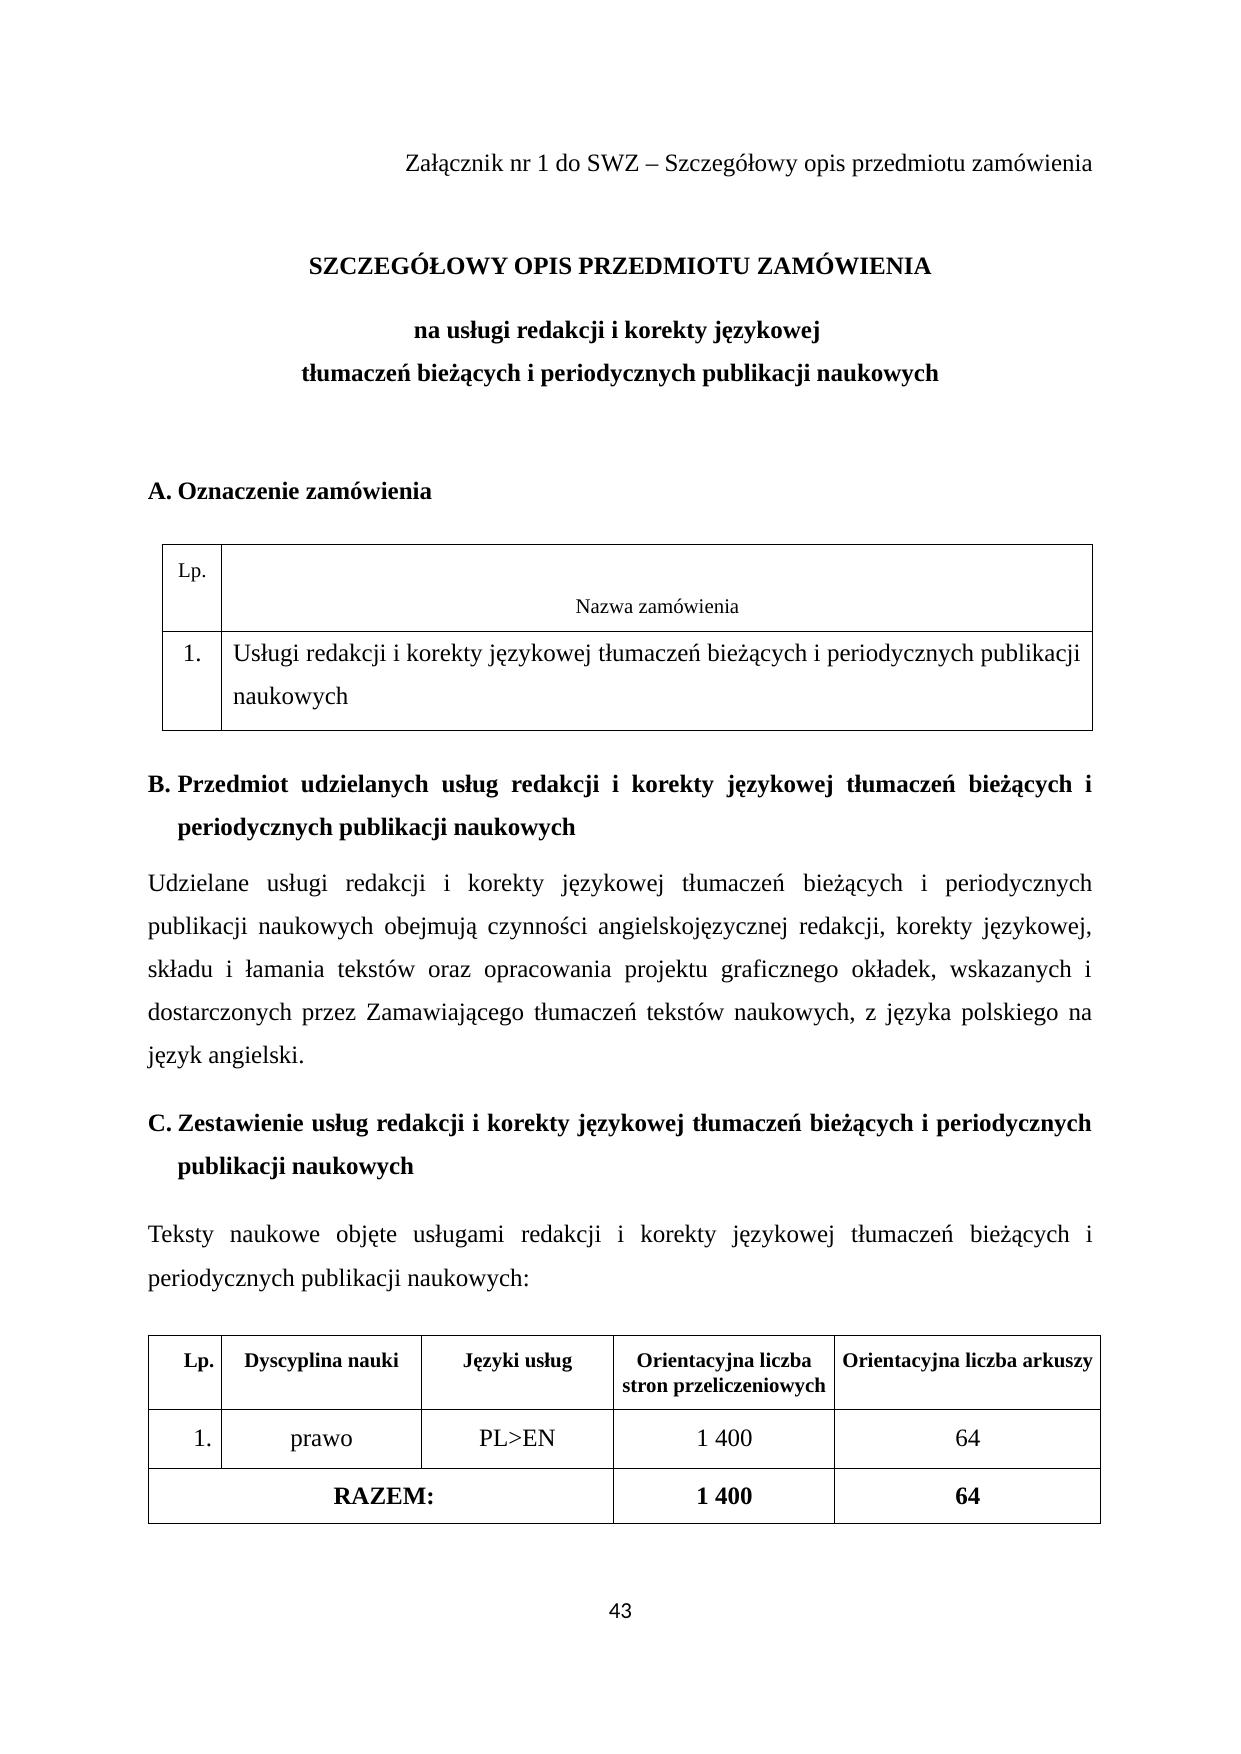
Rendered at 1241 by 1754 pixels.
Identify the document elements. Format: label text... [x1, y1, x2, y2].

text C. Zestawienie usług redakcji i korekty językowej tłumaczeń bieżących i periodycznych publikacji naukowych [148, 1108, 1093, 1180]
text SZCZEGÓŁOWY OPIS PRZEDMIOTU ZAMÓWIENIA [148, 251, 1093, 280]
text Udzielane usługi redakcji i korekty językowej tłumaczeń bieżących i periodycznych publikacji naukowych obejmują czynności angielskojęzycznej redakcji, korekty językowej, składu i łamania tekstów oraz opracowania projektu graficznego okładek, wskazanych i dostarczonych przez Zamawiającego tłumaczeń tekstów naukowych, z języka polskiego na język angielski. [148, 868, 1093, 1069]
table_header Języki usług [422, 1336, 613, 1409]
table_cell prawo [222, 1410, 421, 1468]
text Załącznik nr 1 do SWZ – Szczegółowy opis przedmiotu zamówienia [148, 148, 1093, 176]
table_cell 1 400 [614, 1410, 834, 1468]
table_cell 64 [835, 1469, 1100, 1523]
table_cell Usługi redakcji i korekty językowej tłumaczeń bieżących i periodycznych publikacji naukowych [222, 632, 1092, 730]
table_header Orientacyjna liczba arkuszy [835, 1336, 1100, 1409]
text B. Przedmiot udzielanych usług redakcji i korekty językowej tłumaczeń bieżących i periodycznych publikacji naukowych [148, 769, 1093, 841]
text A. Oznaczenie zamówienia [148, 476, 1093, 504]
table_cell PL>EN [422, 1410, 613, 1468]
table_cell 1 400 [614, 1469, 834, 1523]
text na usługi redakcji i korekty językowej tłumaczeń bieżących i periodycznych publikacji naukowych [148, 315, 1093, 387]
table_header Lp. [163, 545, 221, 631]
text Teksty naukowe objęte usługami redakcji i korekty językowej tłumaczeń bieżących i periodycznych publikacji naukowych: [148, 1219, 1093, 1291]
table_header Dyscyplina nauki [222, 1336, 421, 1409]
table_header Nazwa zamówienia [222, 545, 1092, 631]
table_cell 64 [835, 1410, 1100, 1468]
table_cell RAZEM: [149, 1469, 613, 1523]
table_header Lp. [149, 1336, 221, 1409]
table_header Orientacyjna liczba stron przeliczeniowych [614, 1336, 834, 1409]
table_cell [149, 1410, 221, 1468]
table_cell 1. [163, 632, 221, 730]
